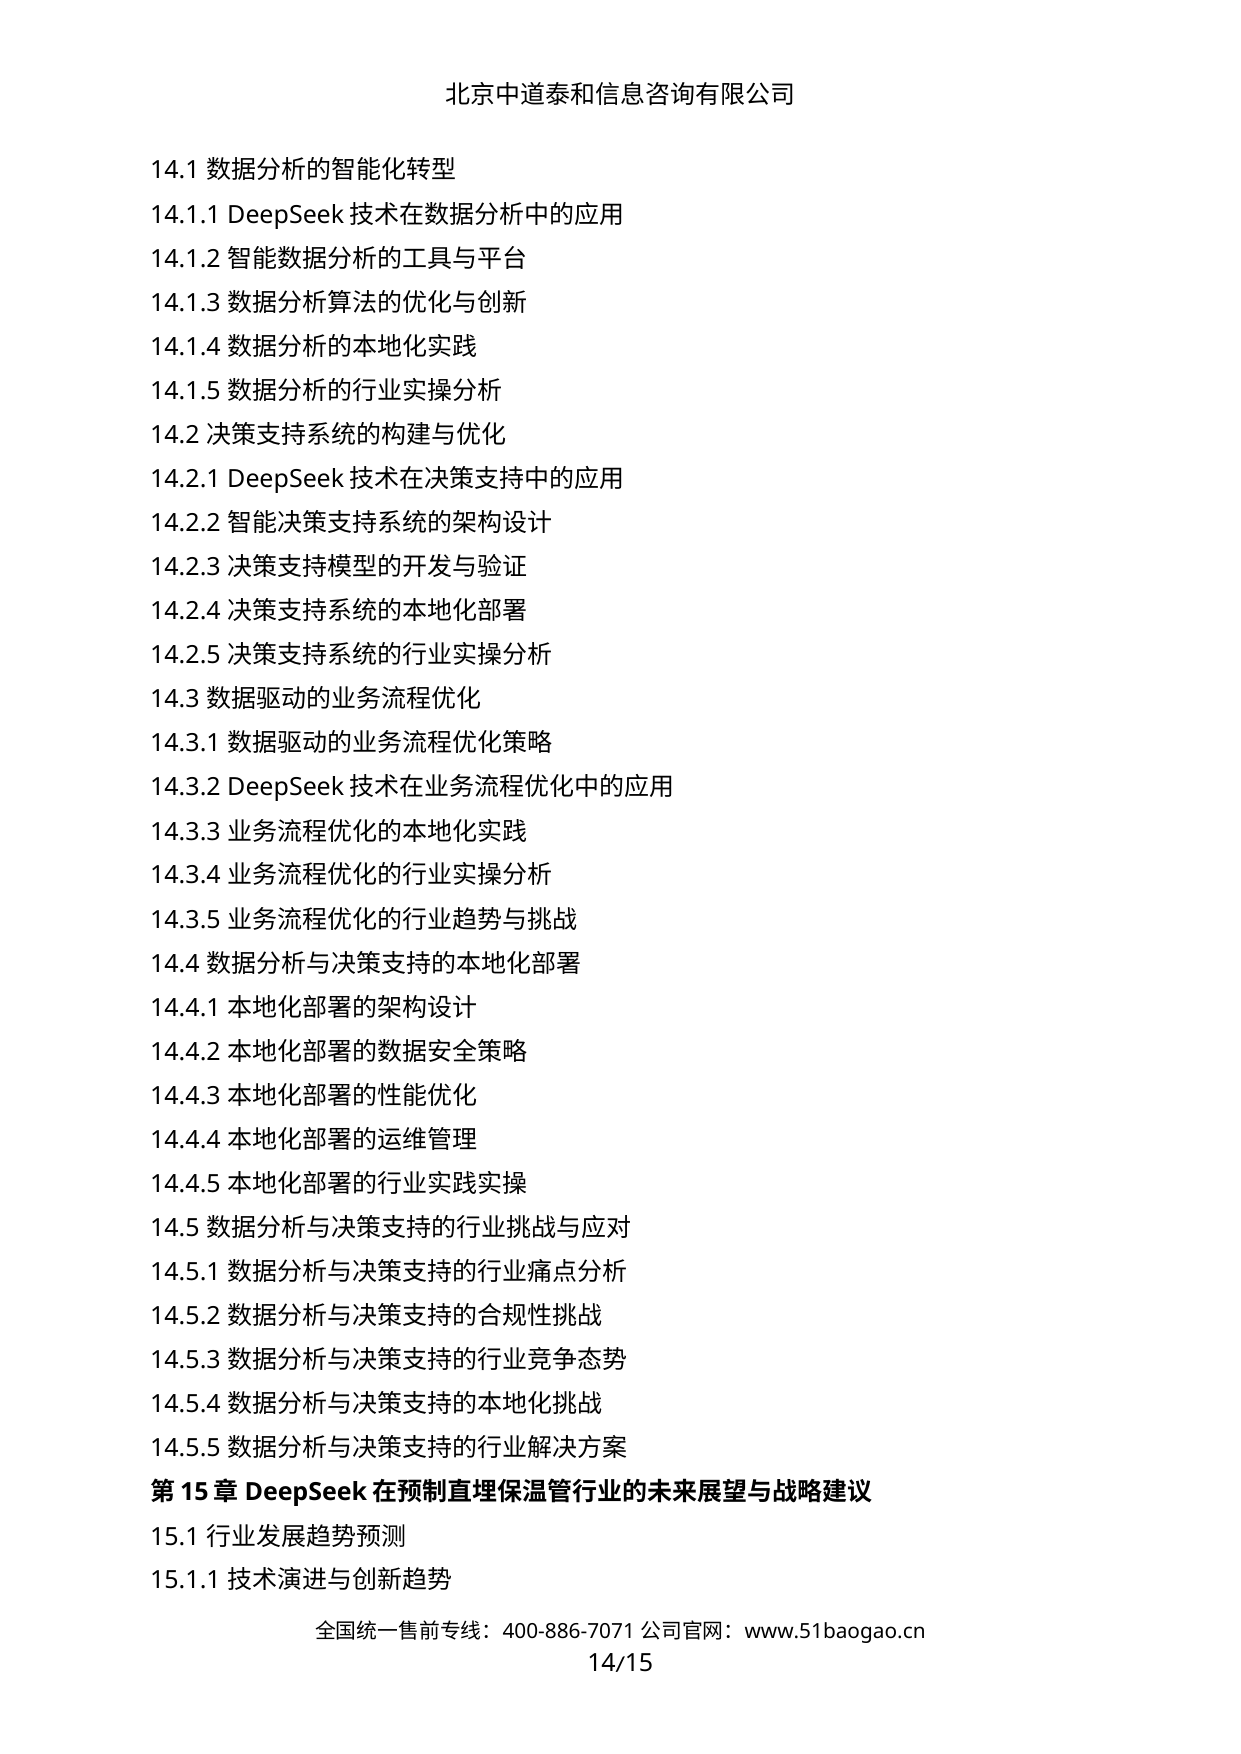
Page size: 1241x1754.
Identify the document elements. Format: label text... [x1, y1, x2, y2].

text 15.1 行业发展趋势预测 [150, 1516, 1090, 1552]
text 14.1 数据分析的智能化转型 [150, 150, 1090, 186]
text 14.5.1 数据分析与决策支持的行业痛点分析 [150, 1252, 1090, 1288]
text 14.4.4 本地化部署的运维管理 [150, 1119, 1090, 1156]
text 14.1.5 数据分析的行业实操分析 [150, 370, 1090, 407]
text 14.3.1 数据驱动的业务流程优化策略 [150, 723, 1090, 759]
text 14.4 数据分析与决策支持的本地化部署 [150, 943, 1090, 979]
text 14.2.5 决策支持系统的行业实操分析 [150, 635, 1090, 671]
text 14.5.4 数据分析与决策支持的本地化挑战 [150, 1384, 1090, 1420]
text 14.2 决策支持系统的构建与优化 [150, 414, 1090, 451]
text 14.1.3 数据分析算法的优化与创新 [150, 282, 1090, 318]
text 14.4.1 本地化部署的架构设计 [150, 987, 1090, 1023]
text 14.5 数据分析与决策支持的行业挑战与应对 [150, 1207, 1090, 1244]
text 14.4.5 本地化部署的行业实践实操 [150, 1163, 1090, 1200]
text 14.1.4 数据分析的本地化实践 [150, 326, 1090, 362]
text 14.5.3 数据分析与决策支持的行业竞争态势 [150, 1340, 1090, 1376]
text 14.5.5 数据分析与决策支持的行业解决方案 [150, 1428, 1090, 1464]
text 14.3.4 业务流程优化的行业实操分析 [150, 855, 1090, 891]
text 14.1.2 智能数据分析的工具与平台 [150, 238, 1090, 274]
text 14.2.2 智能决策支持系统的架构设计 [150, 502, 1090, 539]
text 14.3.2 DeepSeek技术在业务流程优化中的应用 [150, 767, 1090, 803]
text 15.1.1 技术演进与创新趋势 [150, 1560, 1090, 1596]
text 14.3 数据驱动的业务流程优化 [150, 679, 1090, 715]
text 14.5.2 数据分析与决策支持的合规性挑战 [150, 1296, 1090, 1332]
text 14.1.1 DeepSeek技术在数据分析中的应用 [150, 194, 1090, 230]
text 14.3.3 业务流程优化的本地化实践 [150, 811, 1090, 847]
text 14.2.3 决策支持模型的开发与验证 [150, 547, 1090, 583]
text 第15章 DeepSeek在预制直埋保温管行业的未来展望与战略建议 [150, 1472, 1090, 1508]
text 14.4.3 本地化部署的性能优化 [150, 1075, 1090, 1112]
text 14.2.1 DeepSeek技术在决策支持中的应用 [150, 458, 1090, 495]
text 14.4.2 本地化部署的数据安全策略 [150, 1031, 1090, 1067]
text 14.2.4 决策支持系统的本地化部署 [150, 591, 1090, 627]
text 14.3.5 业务流程优化的行业趋势与挑战 [150, 899, 1090, 935]
